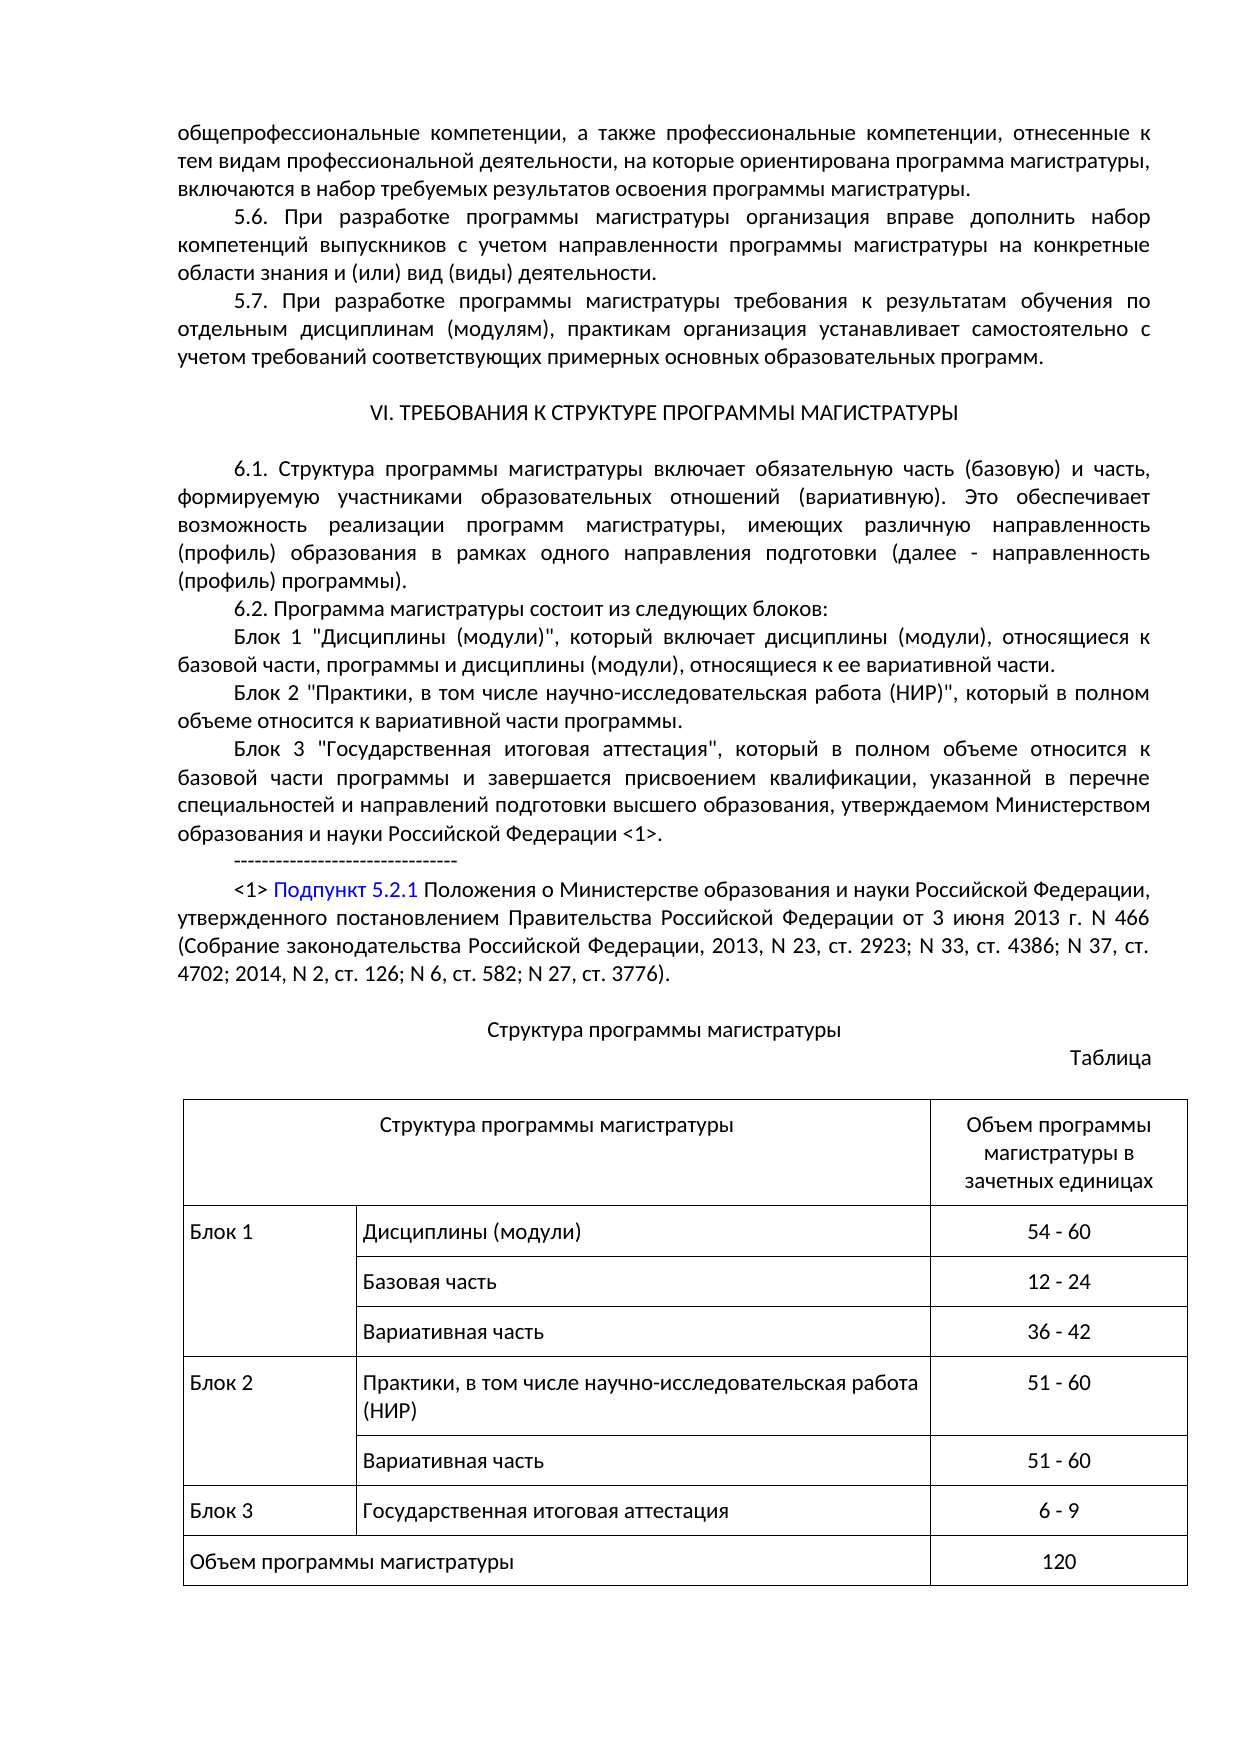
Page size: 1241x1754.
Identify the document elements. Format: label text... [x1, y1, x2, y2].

text 5.7. При разработке программы магистратуры требования к результатам обучения по отдельным дисциплинам (модулям), практикам организация устанавливает самостоятельно с учетом требований соответствующих примерных основных образовательных программ. [177, 286, 1152, 370]
table_cell Вариативная часть [357, 1436, 930, 1485]
table_cell Блок 1 [184, 1206, 356, 1356]
text <1> Подпункт 5.2.1 Положения о Министерстве образования и науки Российской Федерации, утвержденного постановлением Правительства Российской Федерации от 3 июня 2013 г. N 466 (Собрание законодательства Российской Федерации, 2013, N 23, ст. 2923; N 33, ст. 4386; N 37, ст. 4702; 2014, N 2, ст. 126; N 6, ст. 582; N 27, ст. 3776). [177, 875, 1152, 987]
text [177, 118, 1152, 202]
text Блок 1 "Дисциплины (модули)", который включает дисциплины (модули), относящиеся к базовой части, программы и дисциплины (модули), относящиеся к ее вариативной части. [177, 622, 1152, 678]
text 5.6. При разработке программы магистратуры организация вправе дополнить набор компетенций выпускников с учетом направленности программы магистратуры на конкретные области знания и (или) вид (виды) деятельности. [177, 202, 1152, 286]
table_cell Объем программы магистратуры [184, 1536, 930, 1585]
table_cell 51 - 60 [931, 1357, 1187, 1434]
table_cell Базовая часть [357, 1257, 930, 1306]
text 6.2. Программа магистратуры состоит из следующих блоков: [177, 594, 1152, 622]
text VI. ТРЕБОВАНИЯ К СТРУКТУРЕ ПРОГРАММЫ МАГИСТРАТУРЫ [177, 398, 1152, 426]
table_cell Дисциплины (модули) [357, 1206, 930, 1256]
table_cell Вариативная часть [357, 1307, 930, 1356]
table_cell 6 - 9 [931, 1486, 1187, 1535]
table_cell 51 - 60 [931, 1436, 1187, 1485]
table_cell Практики, в том числе научно-исследовательская работа (НИР) [357, 1357, 930, 1434]
text Блок 2 "Практики, в том числе научно-исследовательская работа (НИР)", который в полном объеме относится к вариативной части программы. [177, 678, 1152, 734]
table_cell Блок 3 [184, 1486, 356, 1535]
text Структура программы магистратуры [177, 1015, 1152, 1043]
table_header Структура программы магистратуры [184, 1100, 930, 1205]
text Таблица [177, 1043, 1152, 1071]
text 6.1. Структура программы магистратуры включает обязательную часть (базовую) и часть, формируемую участниками образовательных отношений (вариативную). Это обеспечивает возможность реализации программ магистратуры, имеющих различную направленность (профиль) образования в рамках одного направления подготовки (далее - направленность (профиль) программы). [177, 454, 1152, 594]
table_header Объем программы магистратуры в зачетных единицах [931, 1100, 1187, 1205]
table_cell 36 - 42 [931, 1307, 1187, 1356]
table_cell 54 - 60 [931, 1206, 1187, 1256]
text -------------------------------- [177, 847, 1152, 875]
text Блок 3 "Государственная итоговая аттестация", который в полном объеме относится к базовой части программы и завершается присвоением квалификации, указанной в перечне специальностей и направлений подготовки высшего образования, утверждаемом Министерством образования и науки Российской Федерации <1>. [177, 734, 1152, 847]
table_cell Государственная итоговая аттестация [357, 1486, 930, 1535]
table_cell 12 - 24 [931, 1257, 1187, 1306]
table_cell 120 [931, 1536, 1187, 1585]
table_cell Блок 2 [184, 1357, 356, 1485]
